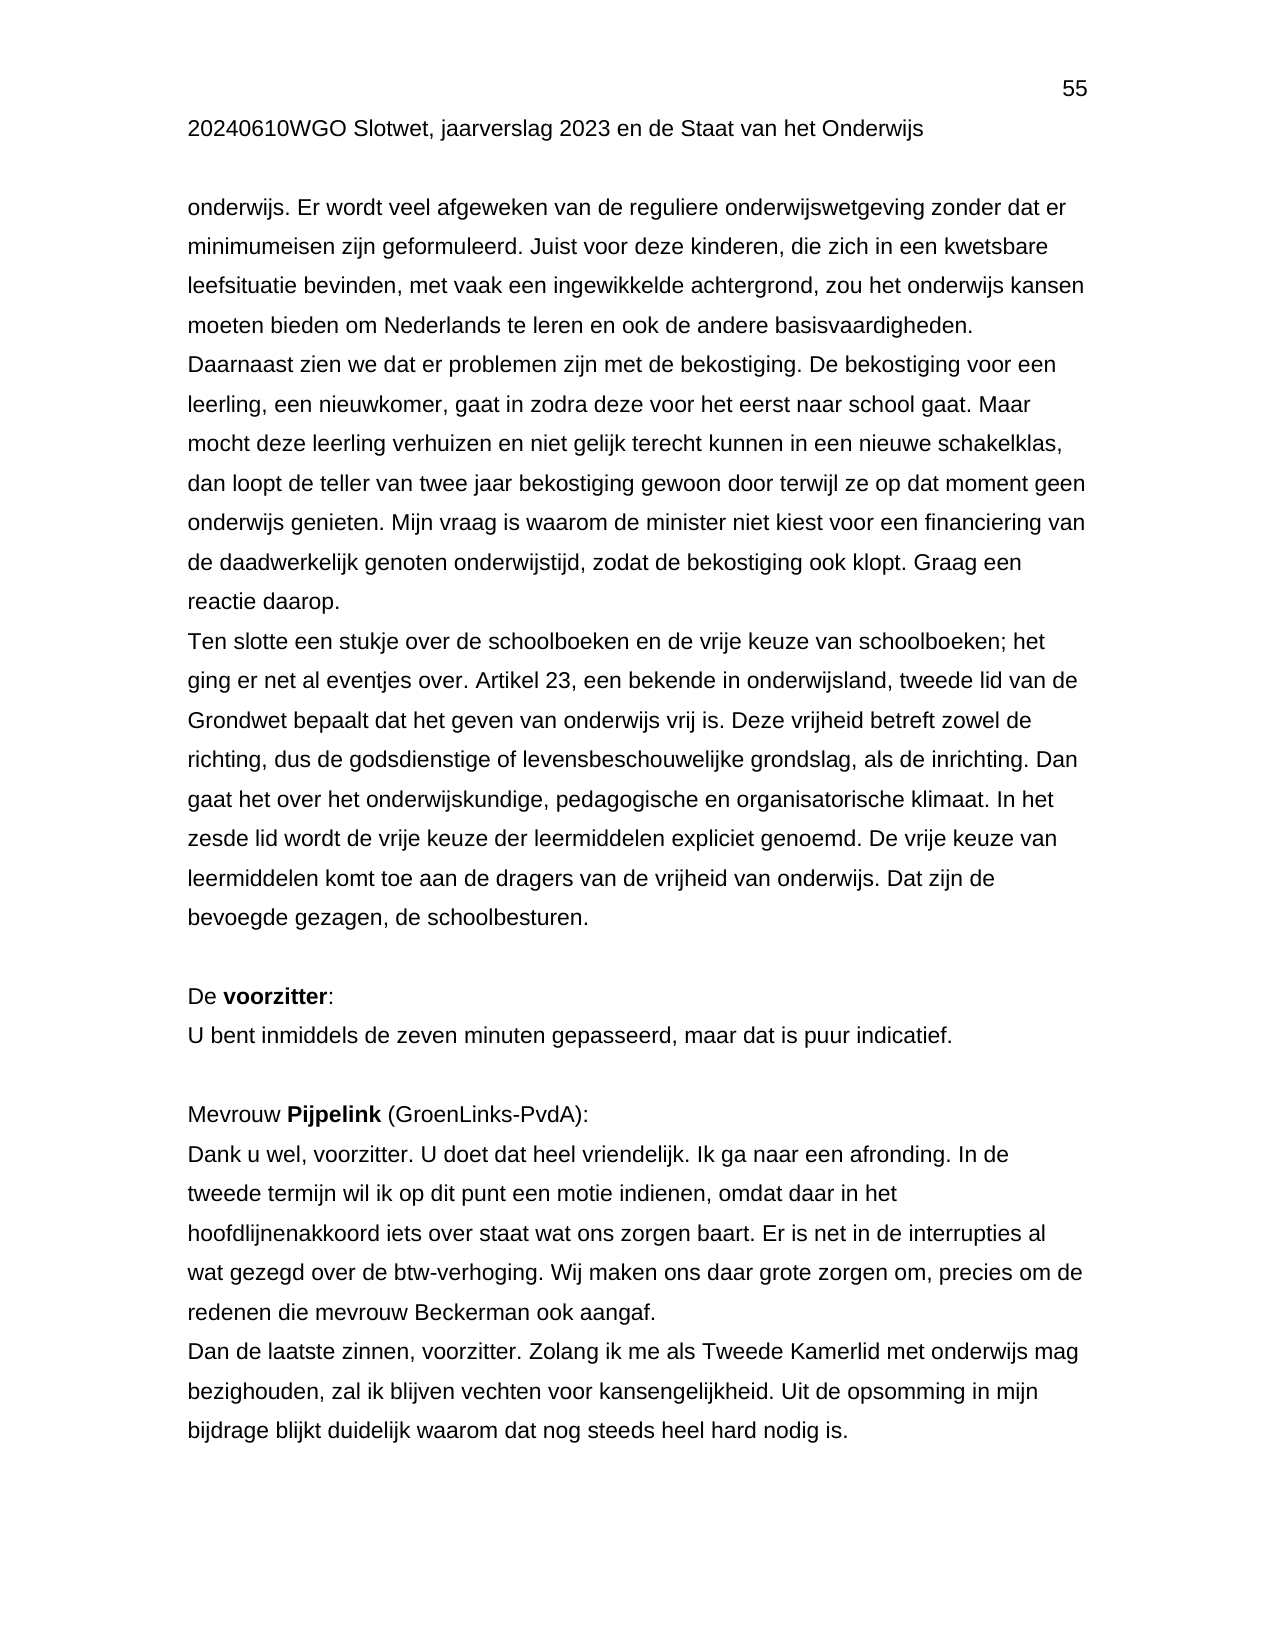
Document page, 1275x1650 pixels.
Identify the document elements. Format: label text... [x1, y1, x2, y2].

text Dank u wel, voorzitter. U doet dat heel vriendelijk. Ik ga naar een afronding. In de tweede termijn wil ik op dit punt een motie indienen, omdat daar in het hoofdlijnenakkoord iets over staat wat ons zorgen baart. Er is net in de interrupties al wat gezegd over de btw-verhoging. Wij maken ons daar grote zorgen om, precies om de redenen die mevrouw Beckerman ook aangaf. [187, 1141, 1087, 1325]
text Ten slotte een stukje over de schoolboeken en de vrije keuze van schoolboeken; het ging er net al eventjes over. Artikel 23, een bekende in onderwijsland, tweede lid van de Grondwet bepaalt dat het geven van onderwijs vrij is. Deze vrijheid betreft zowel de richting, dus de godsdienstige of levensbeschouwelijke grondslag, als de inrichting. Dan gaat het over het onderwijskundige, pedagogische en organisatorische klimaat. In het zesde lid wordt de vrije keuze der leermiddelen expliciet genoemd. De vrije keuze van leermiddelen komt toe aan de dragers van de vrijheid van onderwijs. Dat zijn de bevoegde gezagen, de schoolbesturen. [187, 628, 1087, 930]
text De voorzitter: [187, 983, 1087, 1009]
text Daarnaast zien we dat er problemen zijn met de bekostiging. De bekostiging voor een leerling, een nieuwkomer, gaat in zodra deze voor het eerst naar school gaat. Maar mocht deze leerling verhuizen en niet gelijk terecht kunnen in een nieuwe schakelklas, dan loopt de teller van twee jaar bekostiging gewoon door terwijl ze op dat moment geen onderwijs genieten. Mijn vraag is waarom de minister niet kiest voor een financiering van de daadwerkelijk genoten onderwijstijd, zodat de bekostiging ook klopt. Graag een reactie daarop. [187, 351, 1087, 614]
text U bent inmiddels de zeven minuten gepasseerd, maar dat is puur indicatief. [187, 1022, 1087, 1049]
text Mevrouw Pijpelink (GroenLinks-PvdA): [187, 1101, 1087, 1128]
text Dan de laatste zinnen, voorzitter. Zolang ik me als Tweede Kamerlid met onderwijs mag bezighouden, zal ik blijven vechten voor kansengelijkheid. Uit de opsomming in mijn bijdrage blijkt duidelijk waarom dat nog steeds heel hard nodig is. [187, 1338, 1087, 1444]
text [187, 193, 1087, 338]
